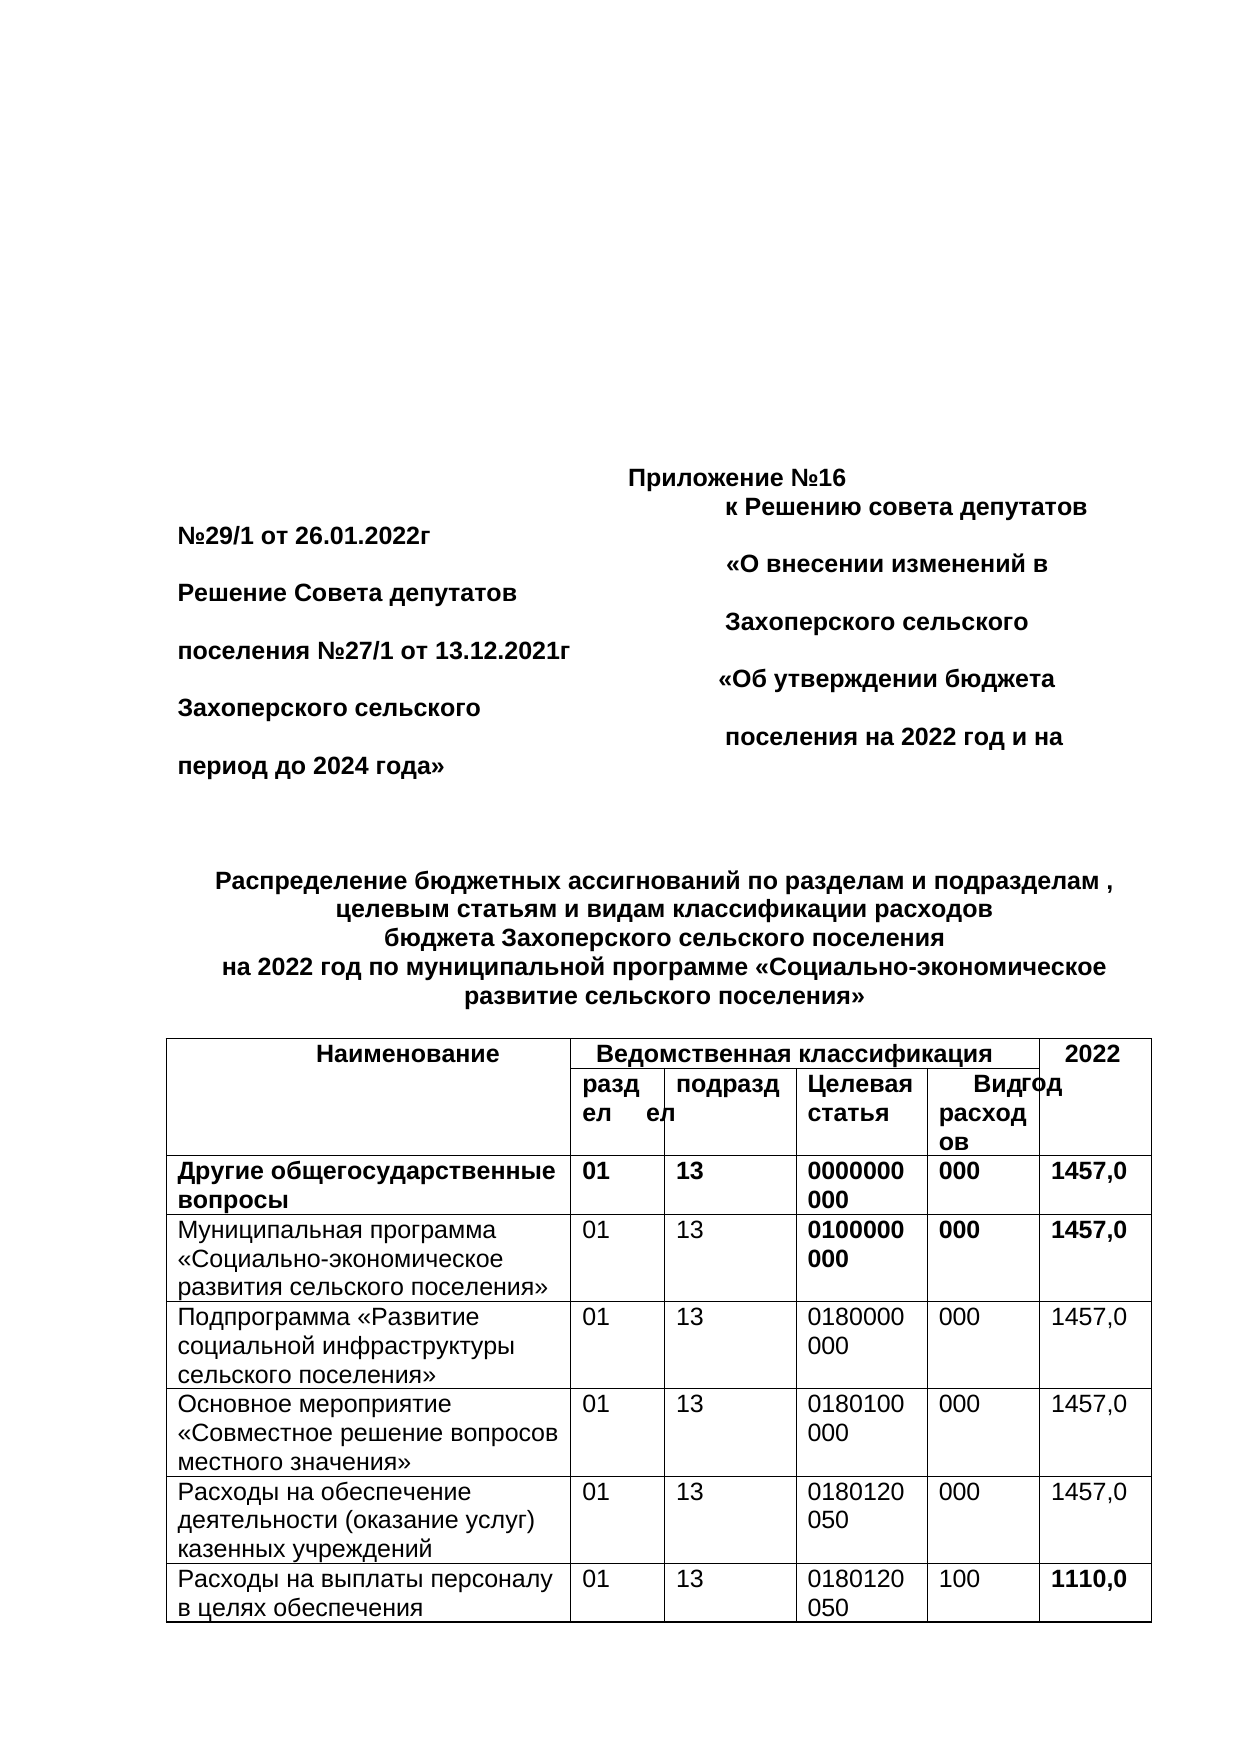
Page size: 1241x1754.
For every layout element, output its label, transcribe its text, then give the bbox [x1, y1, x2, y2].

text «Об утверждении бюджета Захоперского сельского [177, 664, 1152, 722]
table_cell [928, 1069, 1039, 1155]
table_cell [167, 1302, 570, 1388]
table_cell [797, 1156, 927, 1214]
text Захоперского сельского поселения №27/1 от 13.12.2021г [177, 607, 1152, 664]
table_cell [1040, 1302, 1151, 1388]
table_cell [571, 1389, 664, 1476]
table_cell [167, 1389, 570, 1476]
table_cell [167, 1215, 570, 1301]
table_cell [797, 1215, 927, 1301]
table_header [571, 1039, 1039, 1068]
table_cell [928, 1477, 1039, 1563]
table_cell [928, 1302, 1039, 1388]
text Приложение №16 [177, 463, 1152, 492]
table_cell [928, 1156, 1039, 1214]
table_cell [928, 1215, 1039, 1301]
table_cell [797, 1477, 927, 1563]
text бюджета Захоперского сельского поселения [177, 923, 1152, 952]
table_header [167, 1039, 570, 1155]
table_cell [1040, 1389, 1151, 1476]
text поселения на 2022 год и на период до 2024 года» [177, 722, 1152, 779]
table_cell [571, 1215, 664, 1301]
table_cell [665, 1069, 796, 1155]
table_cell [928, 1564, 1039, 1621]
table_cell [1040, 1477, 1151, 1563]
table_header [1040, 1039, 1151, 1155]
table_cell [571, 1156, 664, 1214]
text к Решению совета депутатов №29/1 от 26.01.2022г [177, 492, 1152, 549]
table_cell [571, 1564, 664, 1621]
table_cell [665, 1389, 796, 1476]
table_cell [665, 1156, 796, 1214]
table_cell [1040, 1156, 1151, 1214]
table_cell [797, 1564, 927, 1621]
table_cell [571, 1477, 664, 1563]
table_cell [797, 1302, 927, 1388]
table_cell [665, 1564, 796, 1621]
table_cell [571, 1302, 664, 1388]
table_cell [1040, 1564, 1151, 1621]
text на 2022 год по муниципальной программе «Социально-экономическое развитие сельского поселения» [177, 952, 1152, 1009]
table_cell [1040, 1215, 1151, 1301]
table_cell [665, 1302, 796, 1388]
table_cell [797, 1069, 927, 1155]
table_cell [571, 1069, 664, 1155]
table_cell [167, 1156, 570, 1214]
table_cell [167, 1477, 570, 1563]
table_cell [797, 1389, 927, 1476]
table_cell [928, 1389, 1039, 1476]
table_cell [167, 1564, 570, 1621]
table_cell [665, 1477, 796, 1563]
text Распределение бюджетных ассигнований по разделам и подразделам , целевым статьям и видам классификации расходов [177, 866, 1152, 923]
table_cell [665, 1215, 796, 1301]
text «О внесении изменений в Решение Совета депутатов [177, 549, 1152, 607]
